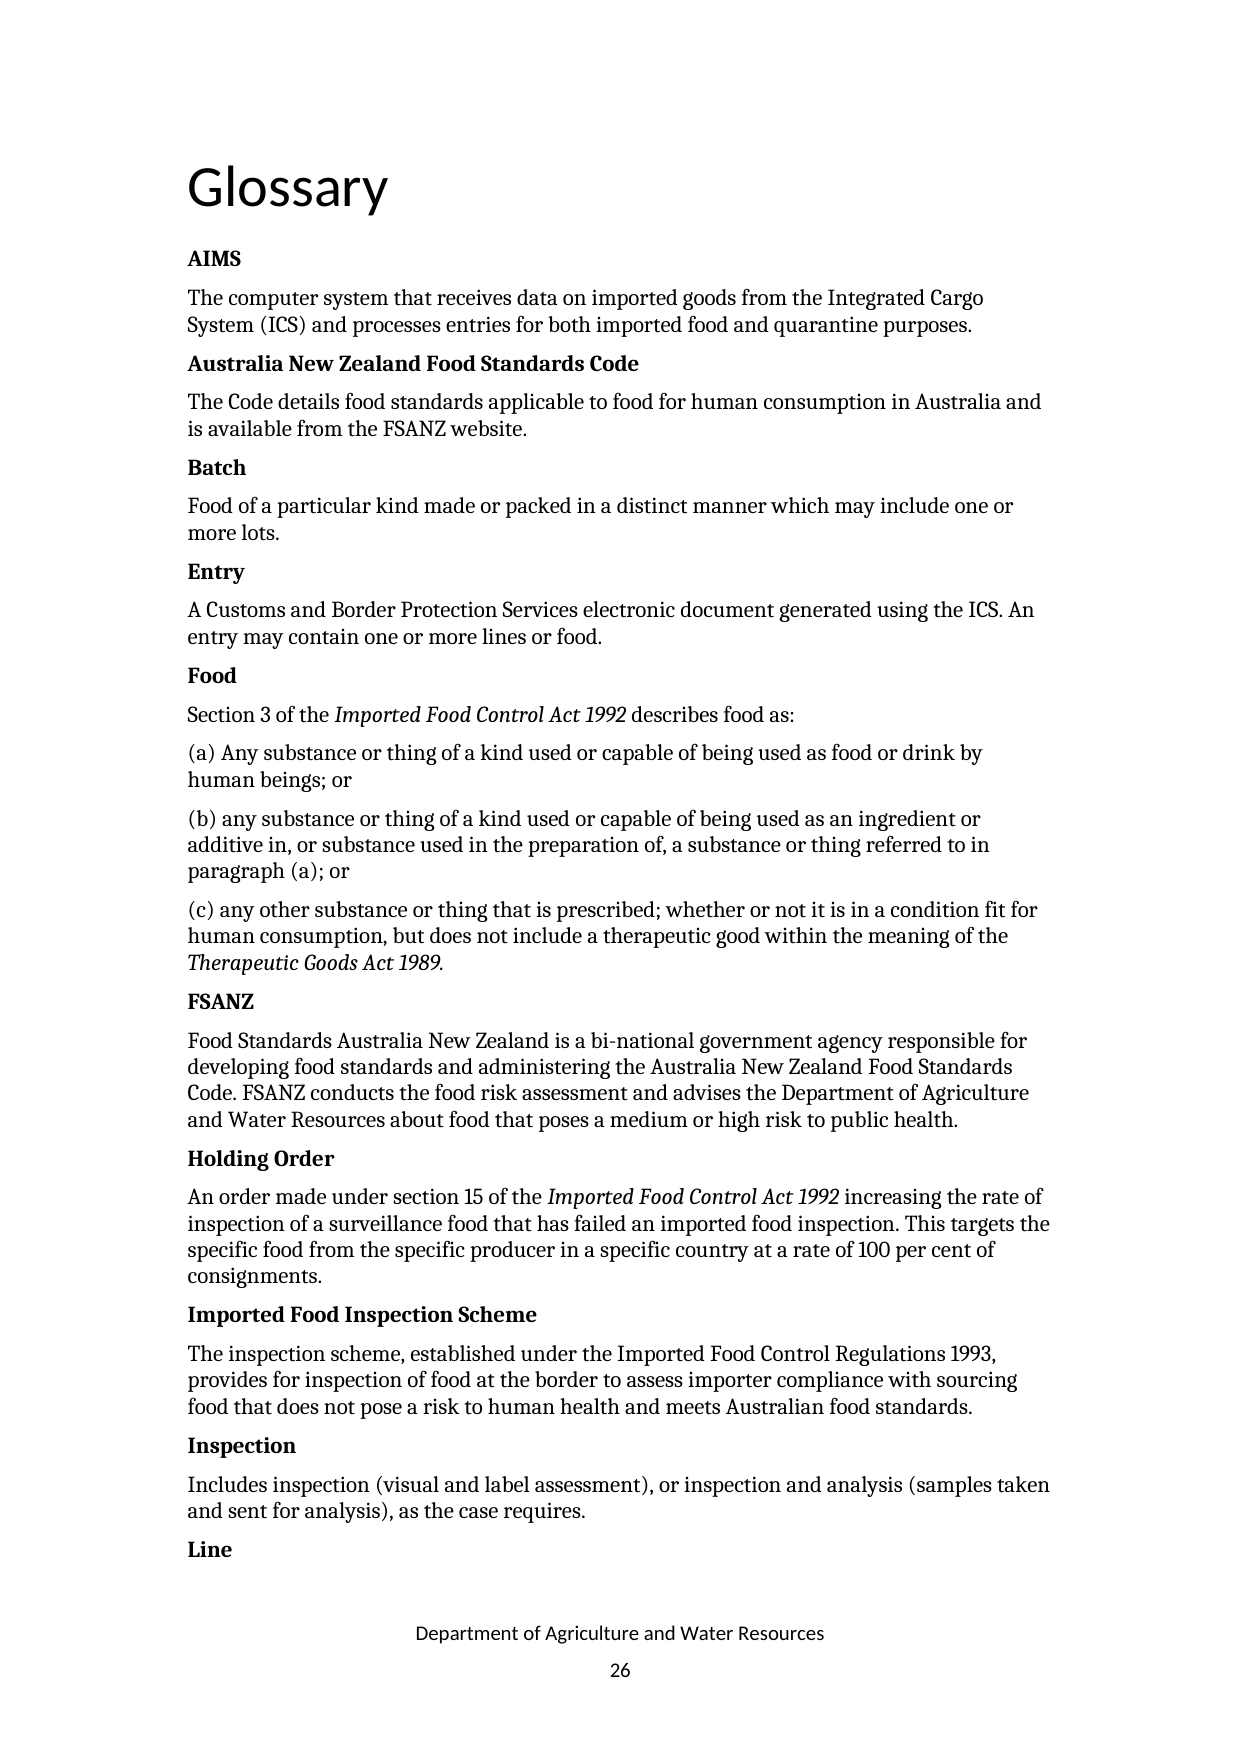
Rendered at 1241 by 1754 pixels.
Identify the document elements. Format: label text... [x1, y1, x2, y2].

text Food [187, 662, 1053, 689]
text Australia New Zealand Food Standards Code [187, 350, 1053, 377]
text Inspection [187, 1432, 1053, 1459]
text (b) any substance or thing of a kind used or capable of being used as an ingredient or additive in, or substance used in the preparation of, a substance or thing referred to in paragraph (a); or [187, 805, 1053, 884]
text The Code details food standards applicable to food for human consumption in Australia and is available from the FSANZ website. [187, 389, 1053, 442]
text Batch [187, 454, 1053, 481]
text Holding Order [187, 1145, 1053, 1172]
text Food of a particular kind made or packed in a distinct manner which may include one or more lots. [187, 493, 1053, 546]
text Entry [187, 558, 1053, 585]
text An order made under section 15 of the Imported Food Control Act 1992 increasing the rate of inspection of a surveillance food that has failed an imported food inspection. This targets the specific food from the specific producer in a specific country at a rate of 100 per cent of consignments. [187, 1184, 1053, 1289]
text (c) any other substance or thing that is prescribed; whether or not it is in a condition fit for human consumption, but does not include a therapeutic good within the meaning of the Therapeutic Goods Act 1989. [187, 897, 1053, 976]
text Section 3 of the Imported Food Control Act 1992 describes food as: [187, 701, 1053, 728]
text AIMS [187, 246, 1053, 273]
text A Customs and Border Protection Services electronic document generated using the ICS. An entry may contain one or more lines or food. [187, 597, 1053, 650]
text Imported Food Inspection Scheme [187, 1302, 1053, 1328]
text The computer system that receives data on imported goods from the Integrated Cargo System (ICS) and processes entries for both imported food and quarantine purposes. [187, 285, 1053, 338]
text (a) Any substance or thing of a kind used or capable of being used as food or drink by human beings; or [187, 740, 1053, 793]
text The inspection scheme, established under the Imported Food Control Regulations 1993, provides for inspection of food at the border to assess importer compliance with sourcing food that does not pose a risk to human health and meets Australian food standards. [187, 1341, 1053, 1420]
subtitle Glossary [187, 150, 1053, 221]
text Includes inspection (visual and label assessment), or inspection and analysis (samples taken and sent for analysis), as the case requires. [187, 1471, 1053, 1524]
text Line [187, 1537, 1053, 1563]
text FSANZ [187, 988, 1053, 1015]
text Food Standards Australia New Zealand is a bi-national government agency responsible for developing food standards and administering the Australia New Zealand Food Standards Code. FSANZ conducts the food risk assessment and advises the Department of Agriculture and Water Resources about food that poses a medium or high risk to public health. [187, 1027, 1053, 1133]
